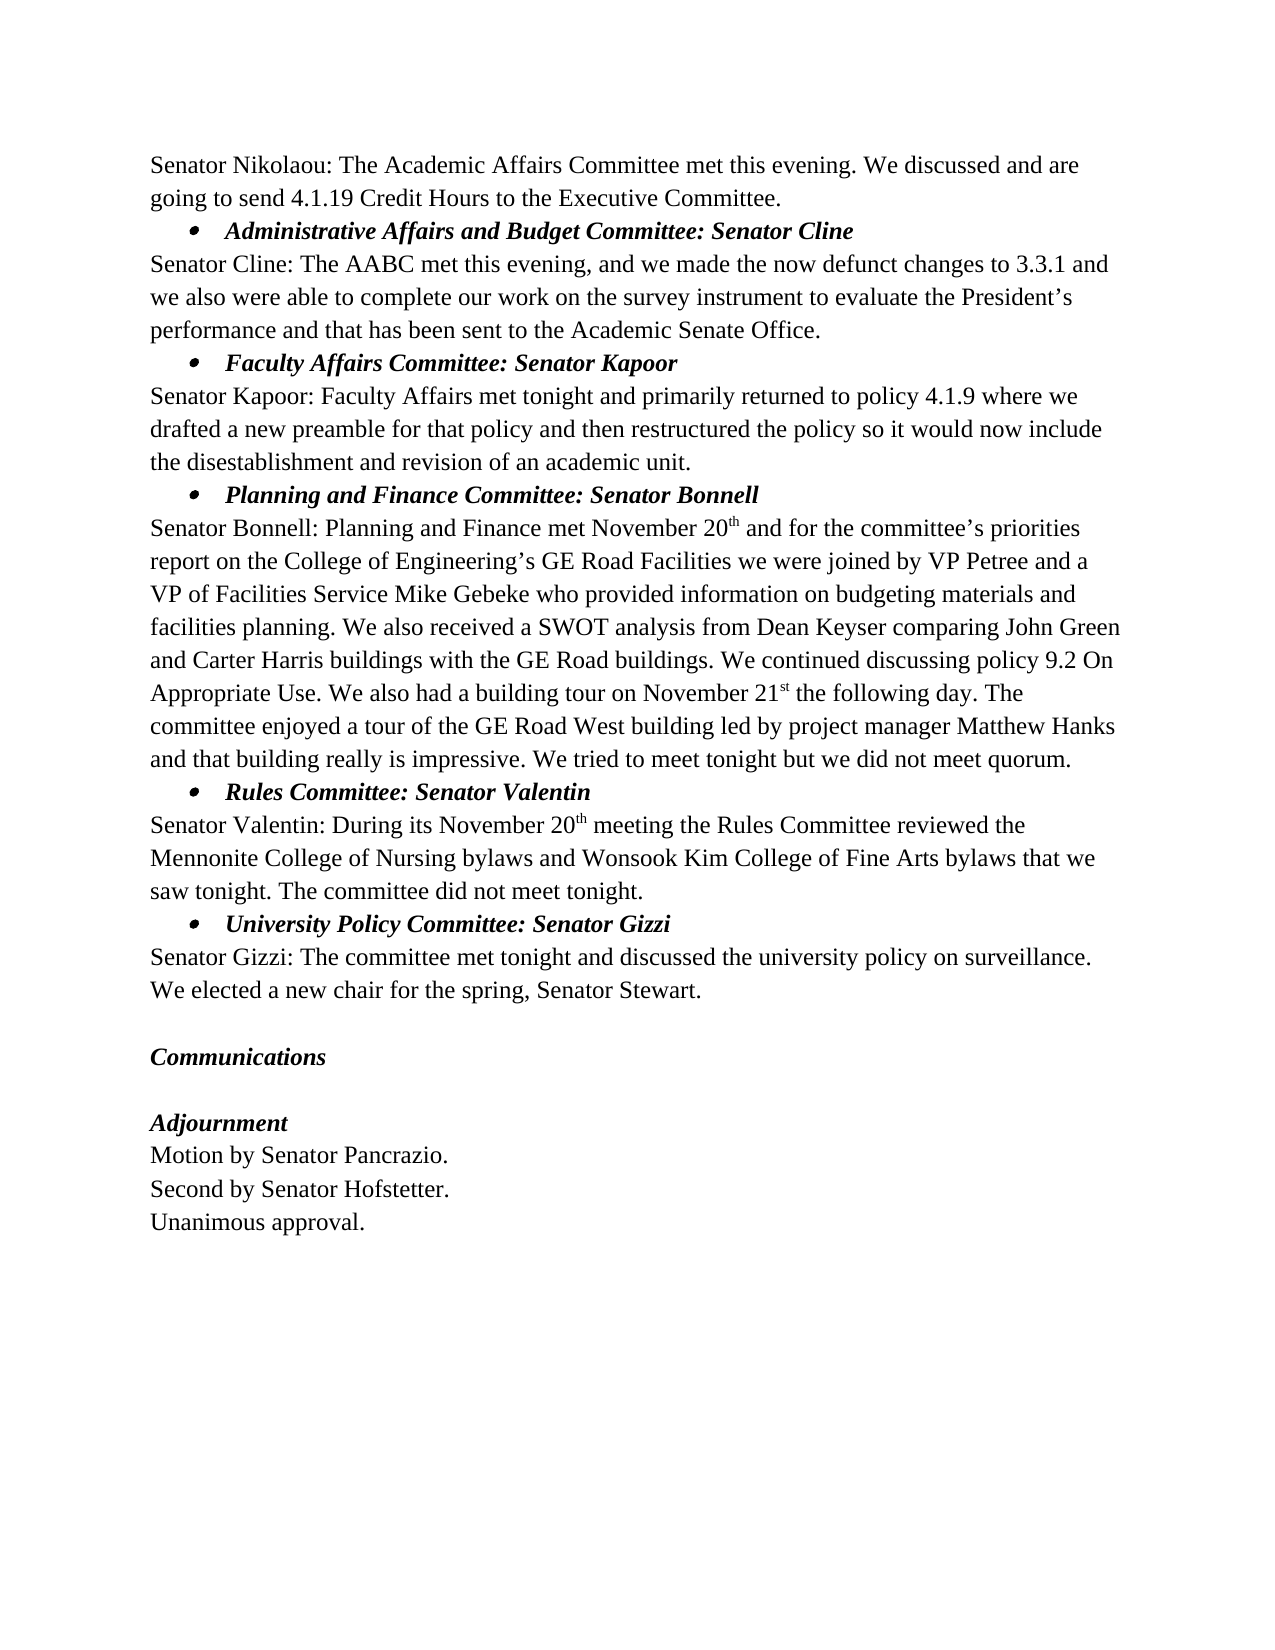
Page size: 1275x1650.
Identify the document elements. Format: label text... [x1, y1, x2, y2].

text Senator Gizzi: The committee met tonight and discussed the university policy on surveillance. We elected a new chair for the spring, Senator Stewart. [150, 942, 1125, 1004]
text Senator Cline: The AABC met this evening, and we made the now defunct changes to 3.3.1 and we also were able to complete our work on the survey instrument to evaluate the President’s performance and that has been sent to the Academic Senate Office. [150, 249, 1125, 344]
list Planning and Finance Committee: Senator Bonnell [187, 480, 1125, 509]
text Senator Bonnell: Planning and Finance met November 20th and for the committee’s priorities report on the College of Engineering’s GE Road Facilities we were joined by VP Petree and a VP of Facilities Service Mike Gebeke who provided information on budgeting materials and facilities planning. We also received a SWOT analysis from Dean Keyser comparing John Green and Carter Harris buildings with the GE Road buildings. We continued discussing policy 9.2 On Appropriate Use. We also had a building tour on November 21st the following day. The committee enjoyed a tour of the GE Road West building led by project manager Matthew Hanks and that building really is impressive. We tried to meet tonight but we did not meet quorum. [150, 513, 1125, 773]
text Senator Kapoor: Faculty Affairs met tonight and primarily returned to policy 4.1.9 where we drafted a new preamble for that policy and then restructured the policy so it would now include the disestablishment and revision of an academic unit. [150, 381, 1125, 476]
text Motion by Senator Pancrazio. [150, 1141, 1125, 1169]
list Faculty Affairs Committee: Senator Kapoor [187, 348, 1125, 377]
list Administrative Affairs and Budget Committee: Senator Cline [187, 216, 1125, 245]
text Unanimous approval. [150, 1207, 1125, 1235]
text Senator Valentin: During its November 20th meeting the Rules Committee reviewed the Mennonite College of Nursing bylaws and Wonsook Kim College of Fine Arts bylaws that we saw tonight. The committee did not meet tonight. [150, 810, 1125, 905]
list University Policy Committee: Senator Gizzi [187, 909, 1125, 938]
text Senator Nikolaou: The Academic Affairs Committee met this evening. We discussed and are going to send 4.1.19 Credit Hours to the Executive Committee. [150, 150, 1125, 212]
list Rules Committee: Senator Valentin [187, 777, 1125, 806]
text Adjournment [150, 1108, 1125, 1136]
text Second by Senator Hofstetter. [150, 1174, 1125, 1202]
text Communications [150, 1042, 1125, 1070]
